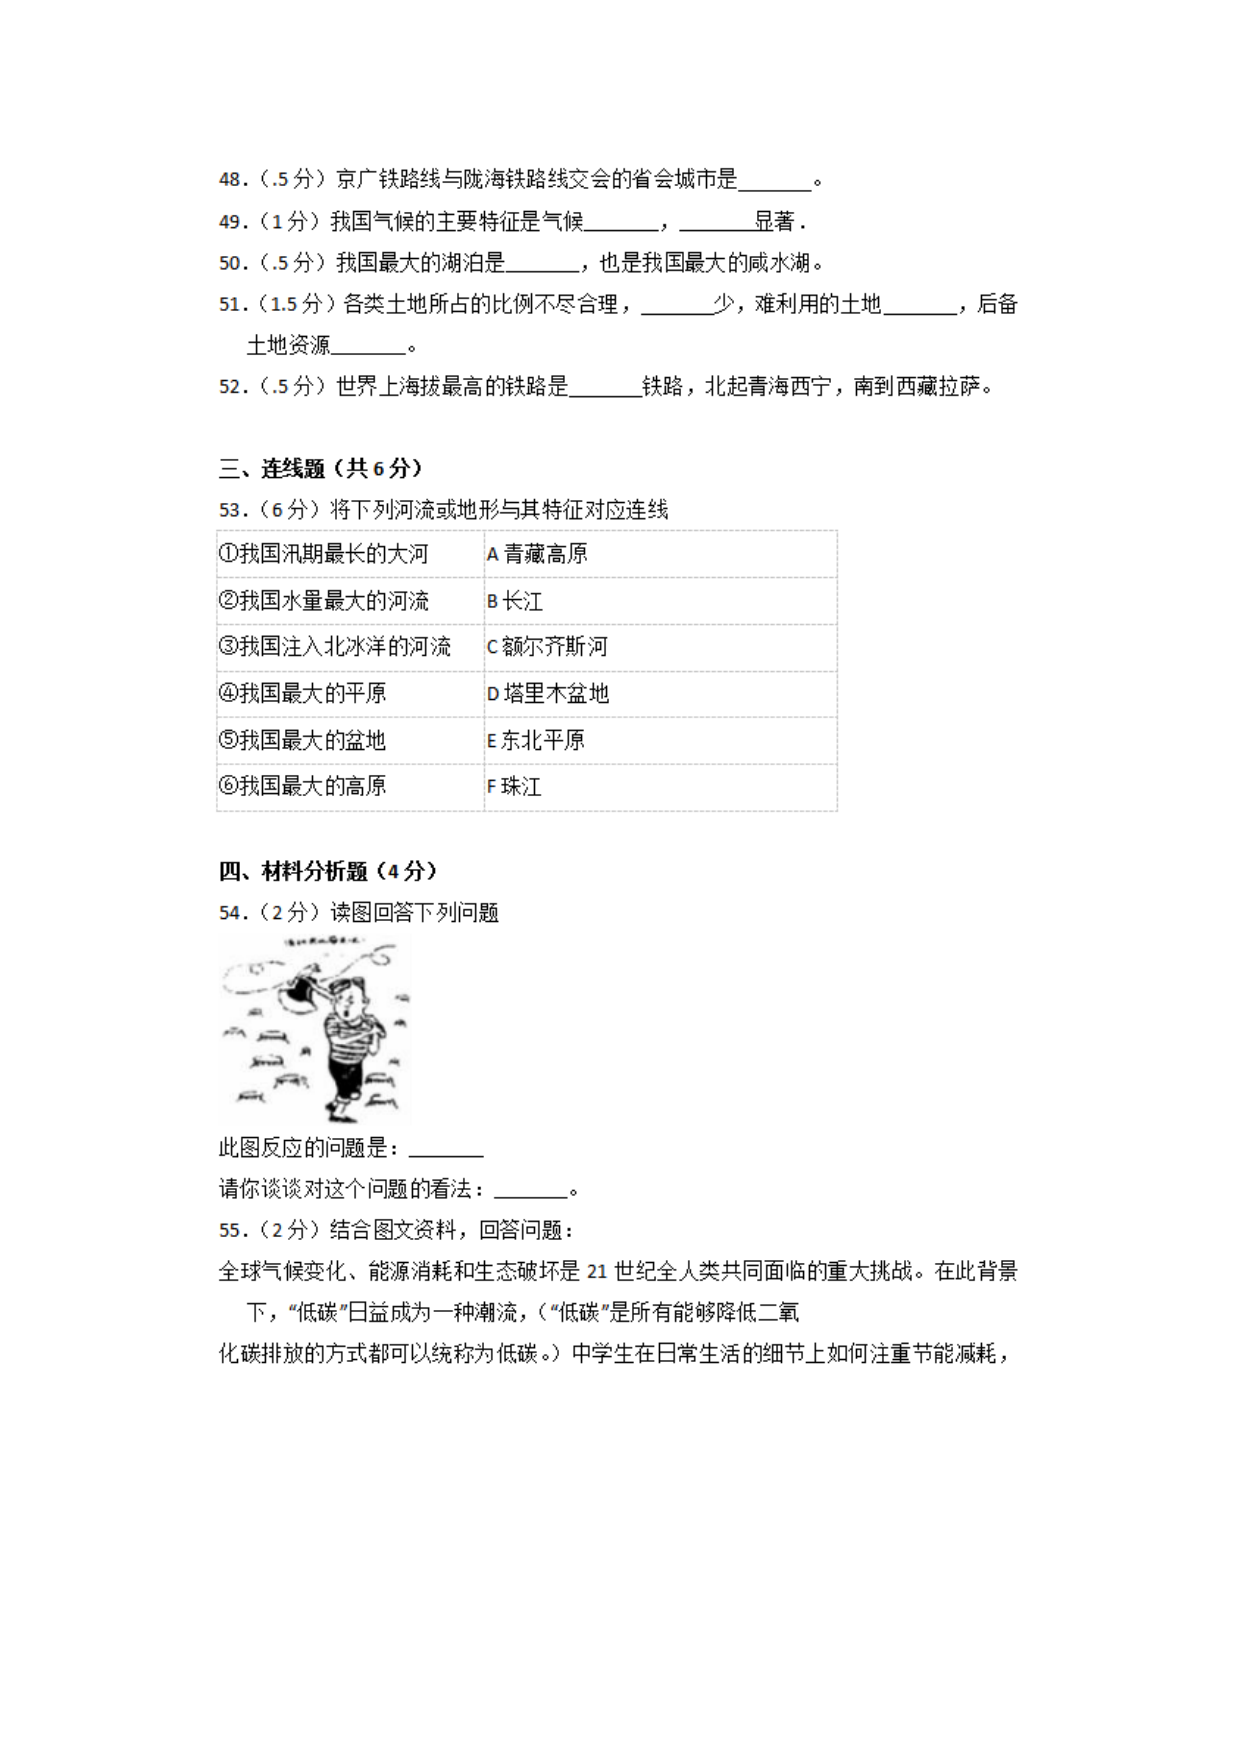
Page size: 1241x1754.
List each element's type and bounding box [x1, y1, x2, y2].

picture [187, 162, 1053, 1384]
